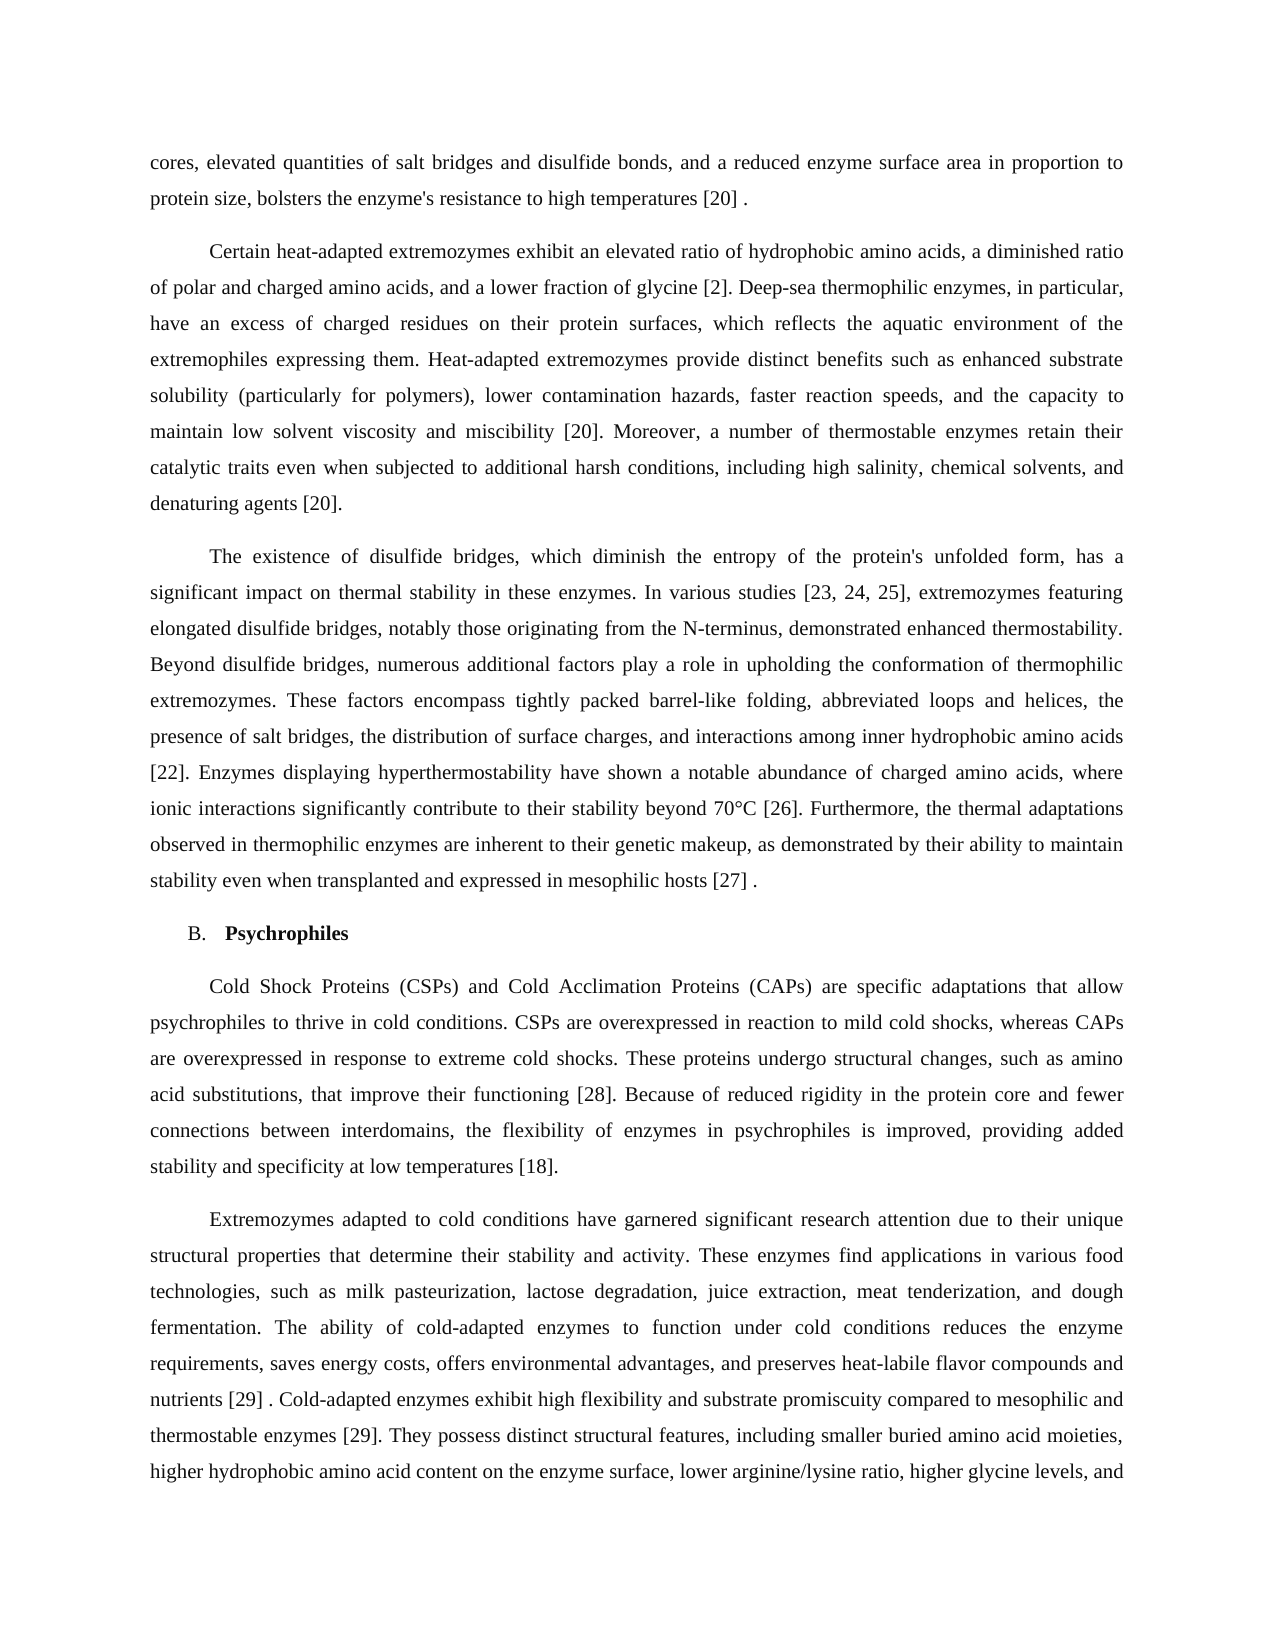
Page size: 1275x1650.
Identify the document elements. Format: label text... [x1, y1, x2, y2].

text Cold Shock Proteins (CSPs) and Cold Acclimation Proteins (CAPs) are specific adaptations that allow psychrophiles to thrive in cold conditions. CSPs are overexpressed in reaction to mild cold shocks, whereas CAPs are overexpressed in response to extreme cold shocks. These proteins undergo structural changes, such as amino acid substitutions, that improve their functioning [28]. Because of reduced rigidity in the protein core and fewer connections between interdomains, the flexibility of enzymes in psychrophiles is improved, providing added stability and specificity at low temperatures [18]. [150, 973, 1125, 1178]
list Psychrophiles [187, 921, 1125, 945]
text Certain heat-adapted extremozymes exhibit an elevated ratio of hydrophobic amino acids, a diminished ratio of polar and charged amino acids, and a lower fraction of glycine [2]. Deep-sea thermophilic enzymes, in particular, have an excess of charged residues on their protein surfaces, which reflects the aquatic environment of the extremophiles expressing them. Heat-adapted extremozymes provide distinct benefits such as enhanced substrate solubility (particularly for polymers), lower contamination hazards, faster reaction speeds, and the capacity to maintain low solvent viscosity and miscibility [20]. Moreover, a number of thermostable enzymes retain their catalytic traits even when subjected to additional harsh conditions, including high salinity, chemical solvents, and denaturing agents [20]. [150, 239, 1125, 515]
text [150, 1206, 1125, 1483]
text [150, 150, 1125, 210]
text The existence of disulfide bridges, which diminish the entropy of the protein's unfolded form, has a significant impact on thermal stability in these enzymes. In various studies [23, 24, 25], extremozymes featuring elongated disulfide bridges, notably those originating from the N-terminus, demonstrated enhanced thermostability. Beyond disulfide bridges, numerous additional factors play a role in upholding the conformation of thermophilic extremozymes. These factors encompass tightly packed barrel-like folding, abbreviated loops and helices, the presence of salt bridges, the distribution of surface charges, and interactions among inner hydrophobic amino acids [22]. Enzymes displaying hyperthermostability have shown a notable abundance of charged amino acids, where ionic interactions significantly contribute to their stability beyond 70°C [26]. Furthermore, the thermal adaptations observed in thermophilic enzymes are inherent to their genetic makeup, as demonstrated by their ability to maintain stability even when transplanted and expressed in mesophilic hosts [27] . [150, 544, 1125, 892]
